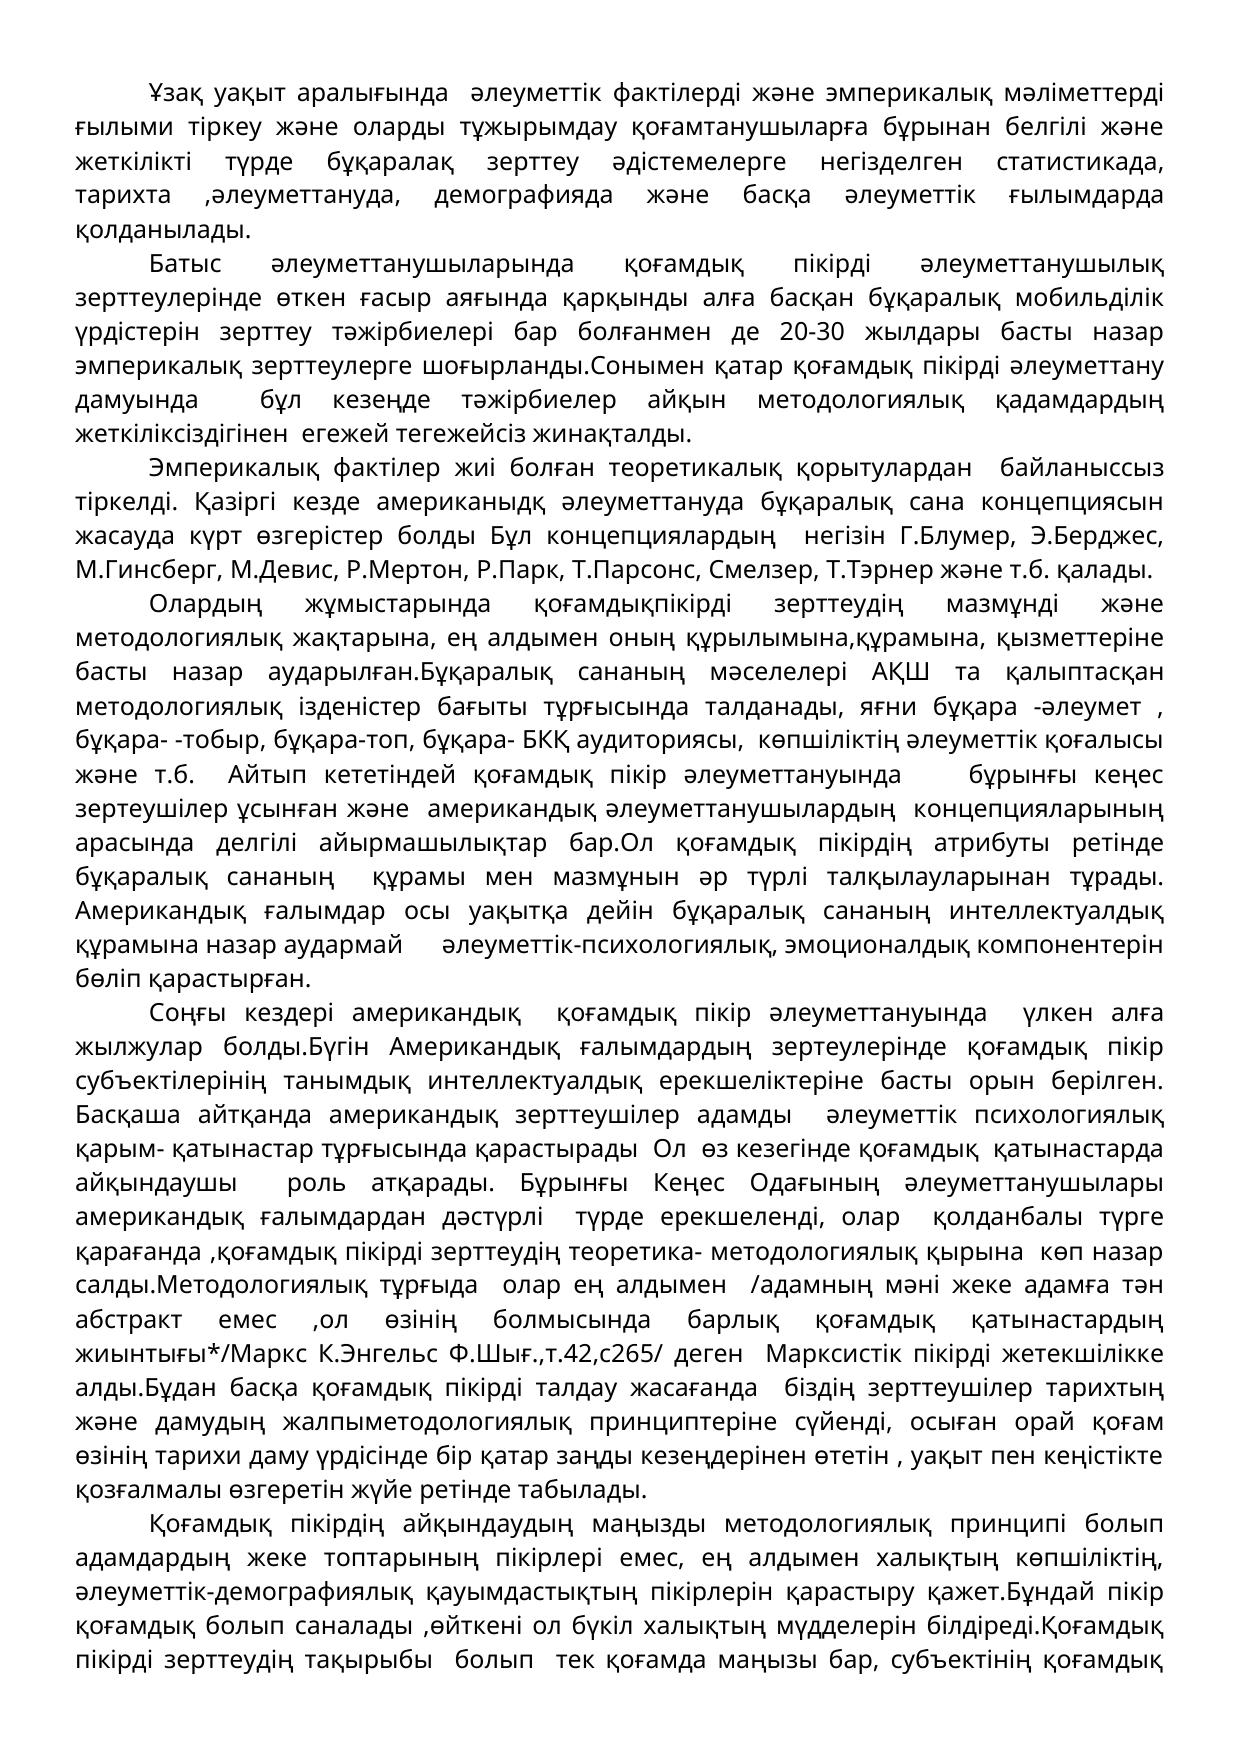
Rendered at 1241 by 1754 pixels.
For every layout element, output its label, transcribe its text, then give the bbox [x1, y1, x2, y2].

text Эмперикалық фактілер жиі болған теоретикалық қорытулардан байланыссыз тіркелді. Қазіргі кезде американыдқ әлеуметтануда бұқаралық сана концепциясын жасауда күрт өзгерістер болды Бұл концепциялардың негізін Г.Блумер, Э.Берджес, М.Гинсберг, М.Девис, Р.Мертон, Р.Парк, Т.Парсонс, Смелзер, Т.Тэрнер және т.б. қалады. [75, 450, 1165, 586]
text Батыс әлеуметтанушыларында қоғамдық пікірді әлеуметтанушылық зерттеулерінде өткен ғасыр аяғында қарқынды алға басқан бұқаралық мобильділік үрдістерін зерттеу тәжірбиелері бар болғанмен де 20-30 жылдары басты назар эмперикалық зерттеулерге шоғырланды.Сонымен қатар қоғамдық пікірді әлеуметтану дамуында бұл кезеңде тәжірбиелер айқын методологиялық қадамдардың жеткіліксіздігінен егежей тегежейсіз жинақталды. [75, 245, 1165, 450]
text Соңғы кездері американдық қоғамдық пікір әлеуметтануында үлкен алға жылжулар болды.Бүгін Американдық ғалымдардың зертеулерінде қоғамдық пікір субъектілерінің танымдық интеллектуалдық ерекшеліктеріне басты орын берілген. Басқаша айтқанда американдық зерттеушілер адамды әлеуметтік психологиялық қарым- қатынастар тұрғысында қарастырады Ол өз кезегінде қоғамдық қатынастарда айқындаушы роль атқарады. Бұрынғы Кеңес Одағының әлеуметтанушылары американдық ғалымдардан дәстүрлі түрде ерекшеленді, олар қолданбалы түрге қарағанда ,қоғамдық пікірді зерттеудің теоретика- методологиялық қырына көп назар салды.Методологиялық тұрғыда олар ең алдымен /адамның мәні жеке адамға тән абстракт емес ,ол өзінің болмысында барлық қоғамдық қатынастардың жиынтығы*/Маркс К.Энгельс Ф.Шығ.,т.42,с265/ деген Марксистік пікірді жетекшілікке алды.Бұдан басқа қоғамдық пікірді талдау жасағанда біздің зерттеушілер тарихтың және дамудың жалпыметодологиялық принциптеріне сүйенді, осыған орай қоғам өзінің тарихи даму үрдісінде бір қатар заңды кезеңдерінен өтетін , уақыт пен кеңістікте қозғалмалы өзгеретін жүйе ретінде табылады. [75, 995, 1165, 1506]
text Олардың жұмыстарында қоғамдықпікірді зерттеудің мазмұнді және методологиялық жақтарына, ең алдымен оның құрылымына,құрамына, қызметтеріне басты назар аударылған.Бұқаралық сананың мәселелері АҚШ та қалыптасқан методологиялық ізденістер бағыты тұрғысында талданады, яғни бұқара -әлеумет , бұқара- -тобыр, бұқара-топ, бұқара- БКҚ аудиториясы, көпшіліктің әлеуметтік қоғалысы және т.б. Айтып кететіндей қоғамдық пікір әлеуметтануында бұрынғы кеңес зертеушілер ұсынған және американдық әлеуметтанушылардың концепцияларының арасында делгілі айырмашылықтар бар.Ол қоғамдық пікірдің атрибуты ретінде бұқаралық сананың құрамы мен мазмұнын әр түрлі талқылауларынан тұрады. Американдық ғалымдар осы уақытқа дейін бұқаралық сананың интеллектуалдық құрамына назар аудармай әлеуметтік-психологиялық, эмоционалдық компонентерін бөліп қарастырған. [75, 586, 1165, 995]
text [75, 1506, 1165, 1676]
text Ұзақ уақыт аралығында әлеуметтік фактілерді және эмперикалық мәліметтерді ғылыми тіркеу және оларды тұжырымдау қоғамтанушыларға бұрынан белгілі және жеткілікті түрде бұқаралақ зерттеу әдістемелерге негізделген статистикада, тарихта ,әлеуметтануда, демографияда және басқа әлеуметтік ғылымдарда қолданылады. [75, 75, 1165, 245]
